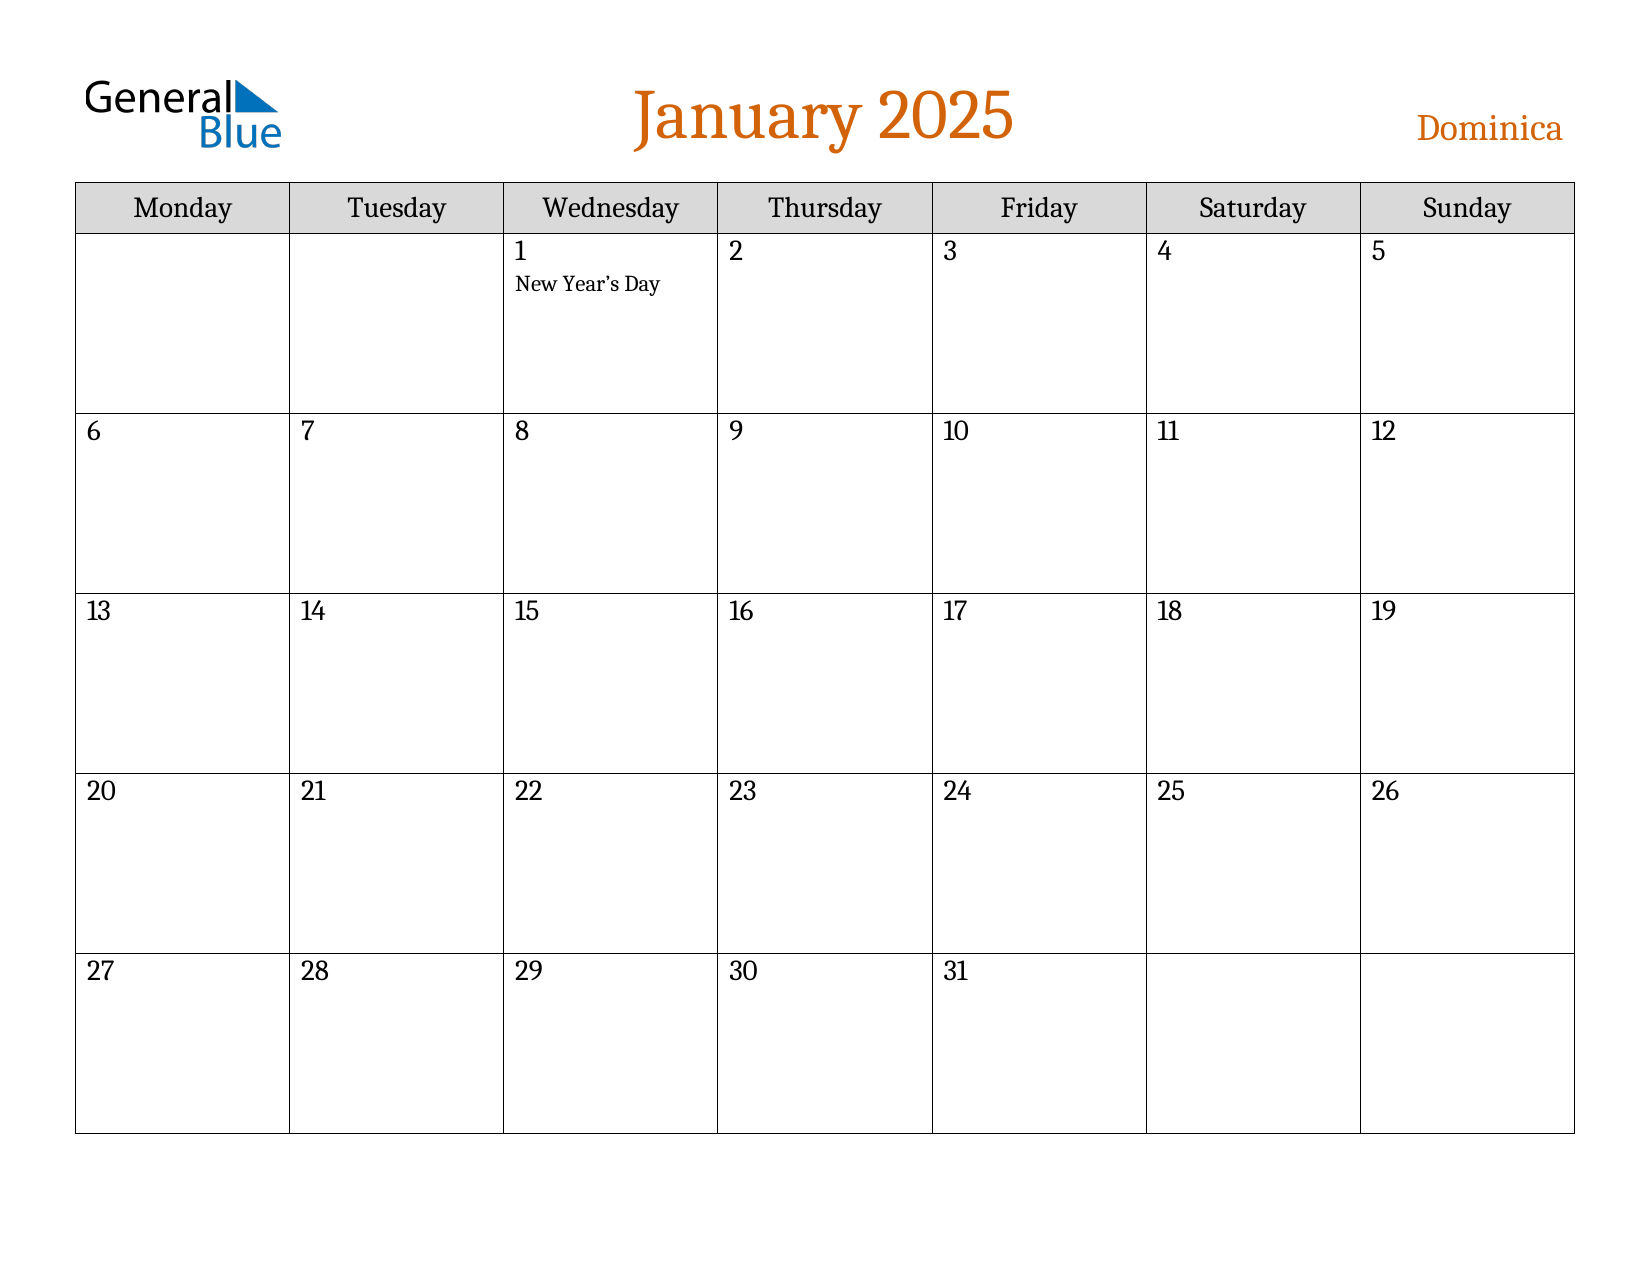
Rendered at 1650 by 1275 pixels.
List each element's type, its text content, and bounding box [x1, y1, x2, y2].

table_cell Wednesday [504, 183, 717, 233]
table_cell [1147, 954, 1360, 990]
table_cell 12 [1361, 414, 1574, 450]
table_cell [1361, 630, 1574, 773]
table_cell 23 [718, 774, 932, 810]
table_cell [504, 450, 717, 593]
table_cell Saturday [1147, 183, 1360, 233]
table_cell [718, 810, 932, 953]
table_cell 17 [933, 594, 1146, 630]
table_cell [1361, 270, 1574, 413]
table_cell [718, 450, 932, 593]
table_cell [933, 450, 1146, 593]
table_cell Tuesday [290, 183, 503, 233]
table_cell [290, 270, 503, 413]
table_cell 4 [1147, 234, 1360, 270]
table_cell Thursday [718, 183, 932, 233]
table_cell 16 [718, 594, 932, 630]
table_cell 2 [718, 234, 932, 270]
table_cell 28 [290, 954, 503, 990]
table_cell 15 [504, 594, 717, 630]
table_cell [290, 810, 503, 953]
table_cell [76, 450, 289, 593]
table_cell 10 [933, 414, 1146, 450]
table_cell New Year’s Day [504, 270, 717, 413]
table_cell 19 [1361, 594, 1574, 630]
table_cell [718, 990, 932, 1133]
table_cell [504, 630, 717, 773]
table_cell 30 [718, 954, 932, 990]
table_cell [504, 990, 717, 1133]
table_cell 13 [76, 594, 289, 630]
table_cell 3 [933, 234, 1146, 270]
table_cell 29 [504, 954, 717, 990]
table_cell [290, 990, 503, 1133]
table_cell Sunday [1361, 183, 1574, 233]
table_cell [933, 630, 1146, 773]
table_cell [76, 810, 289, 953]
table_cell [76, 990, 289, 1133]
table_cell 27 [76, 954, 289, 990]
table_cell [1147, 990, 1360, 1133]
table_cell [76, 270, 289, 413]
table_cell [718, 270, 932, 413]
table_cell [1361, 990, 1574, 1133]
table_header January 2025 [504, 75, 1146, 182]
table_cell 25 [1147, 774, 1360, 810]
table_cell 6 [76, 414, 289, 450]
table_cell Monday [76, 183, 289, 233]
table_cell 1 [504, 234, 717, 270]
table_cell 18 [1147, 594, 1360, 630]
table_cell [1147, 270, 1360, 413]
table_cell [1361, 810, 1574, 953]
table_header Dominica [1146, 75, 1574, 182]
table_cell [76, 630, 289, 773]
table_cell 31 [933, 954, 1146, 990]
table_cell [1361, 450, 1574, 593]
table_cell 21 [290, 774, 503, 810]
picture [86, 80, 281, 148]
table_cell 11 [1147, 414, 1360, 450]
table_cell [76, 234, 289, 270]
table_cell [290, 630, 503, 773]
table_cell [933, 810, 1146, 953]
table_cell 24 [933, 774, 1146, 810]
table_cell 7 [290, 414, 503, 450]
table_cell [1147, 630, 1360, 773]
table_cell [933, 270, 1146, 413]
table_cell 8 [504, 414, 717, 450]
table_cell [1147, 450, 1360, 593]
table_cell [1361, 954, 1574, 990]
table_cell [290, 450, 503, 593]
table_cell 9 [718, 414, 932, 450]
table_cell 20 [76, 774, 289, 810]
table_cell 26 [1361, 774, 1574, 810]
table_cell 14 [290, 594, 503, 630]
table_cell 22 [504, 774, 717, 810]
table_cell [290, 234, 503, 270]
table_cell [718, 630, 932, 773]
table_cell [1147, 810, 1360, 953]
table_cell Friday [933, 183, 1146, 233]
table_cell [504, 810, 717, 953]
table_header [76, 75, 503, 182]
table_cell 5 [1361, 234, 1574, 270]
table_cell [933, 990, 1146, 1133]
